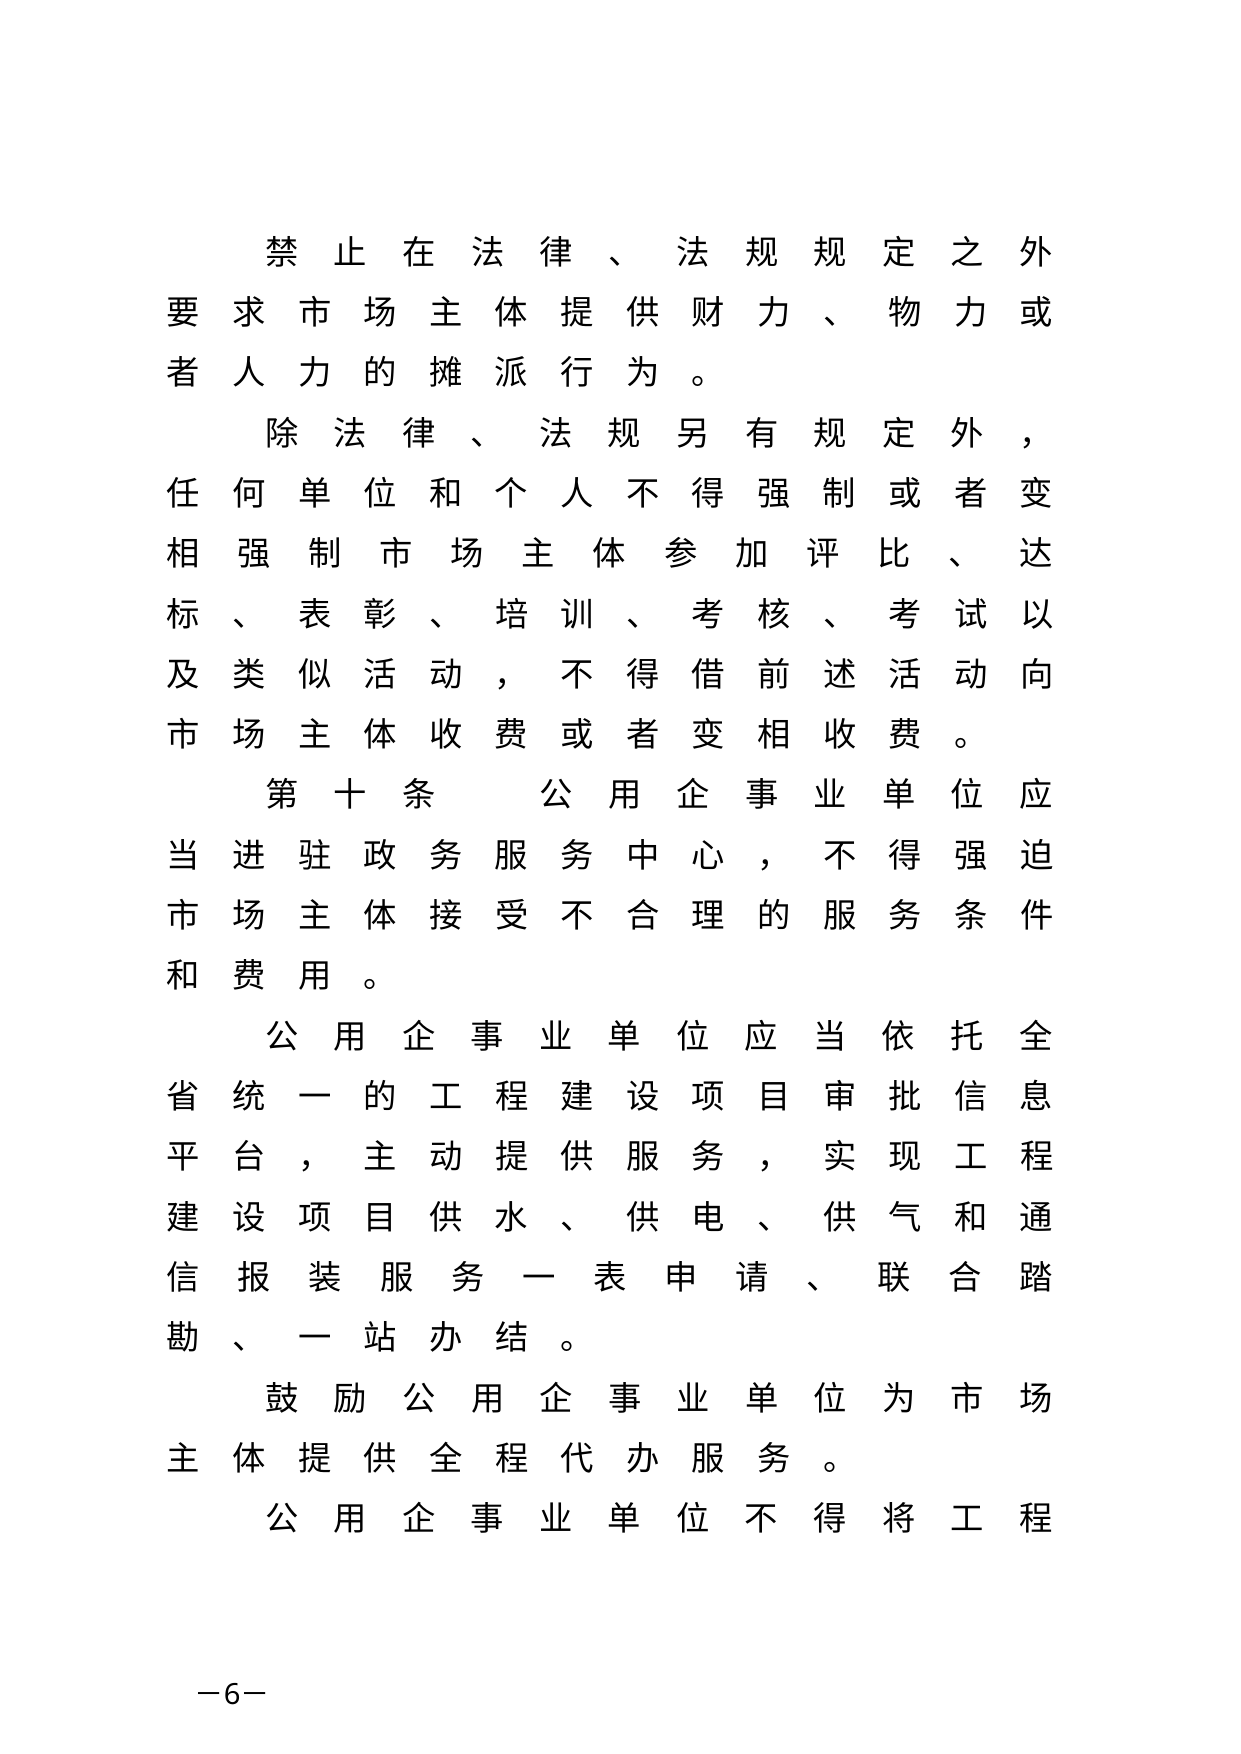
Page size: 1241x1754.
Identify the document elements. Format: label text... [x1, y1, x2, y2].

text 第十条 公用企事业单位应当进驻政务服务中心，不得强迫市场主体接受不合理的服务条件和费用。 [167, 762, 1085, 1003]
text 鼓励公用企事业单位为市场主体提供全程代办服务。 [167, 1365, 1085, 1486]
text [167, 1486, 1085, 1546]
text 公用企事业单位应当依托全省统一的工程建设项目审批信息平台，主动提供服务，实现工程建设项目供水、供电、供气和通信报装服务一表申请、联合踏勘、一站办结。 [167, 1003, 1085, 1365]
text 除法律、法规另有规定外，任何单位和个人不得强制或者变相强制市场主体参加评比、达标、表彰、培训、考核、考试以及类似活动，不得借前述活动向市场主体收费或者变相收费。 [167, 400, 1085, 762]
text 禁止在法律、法规规定之外要求市场主体提供财力、物力或者人力的摊派行为。 [167, 219, 1085, 400]
